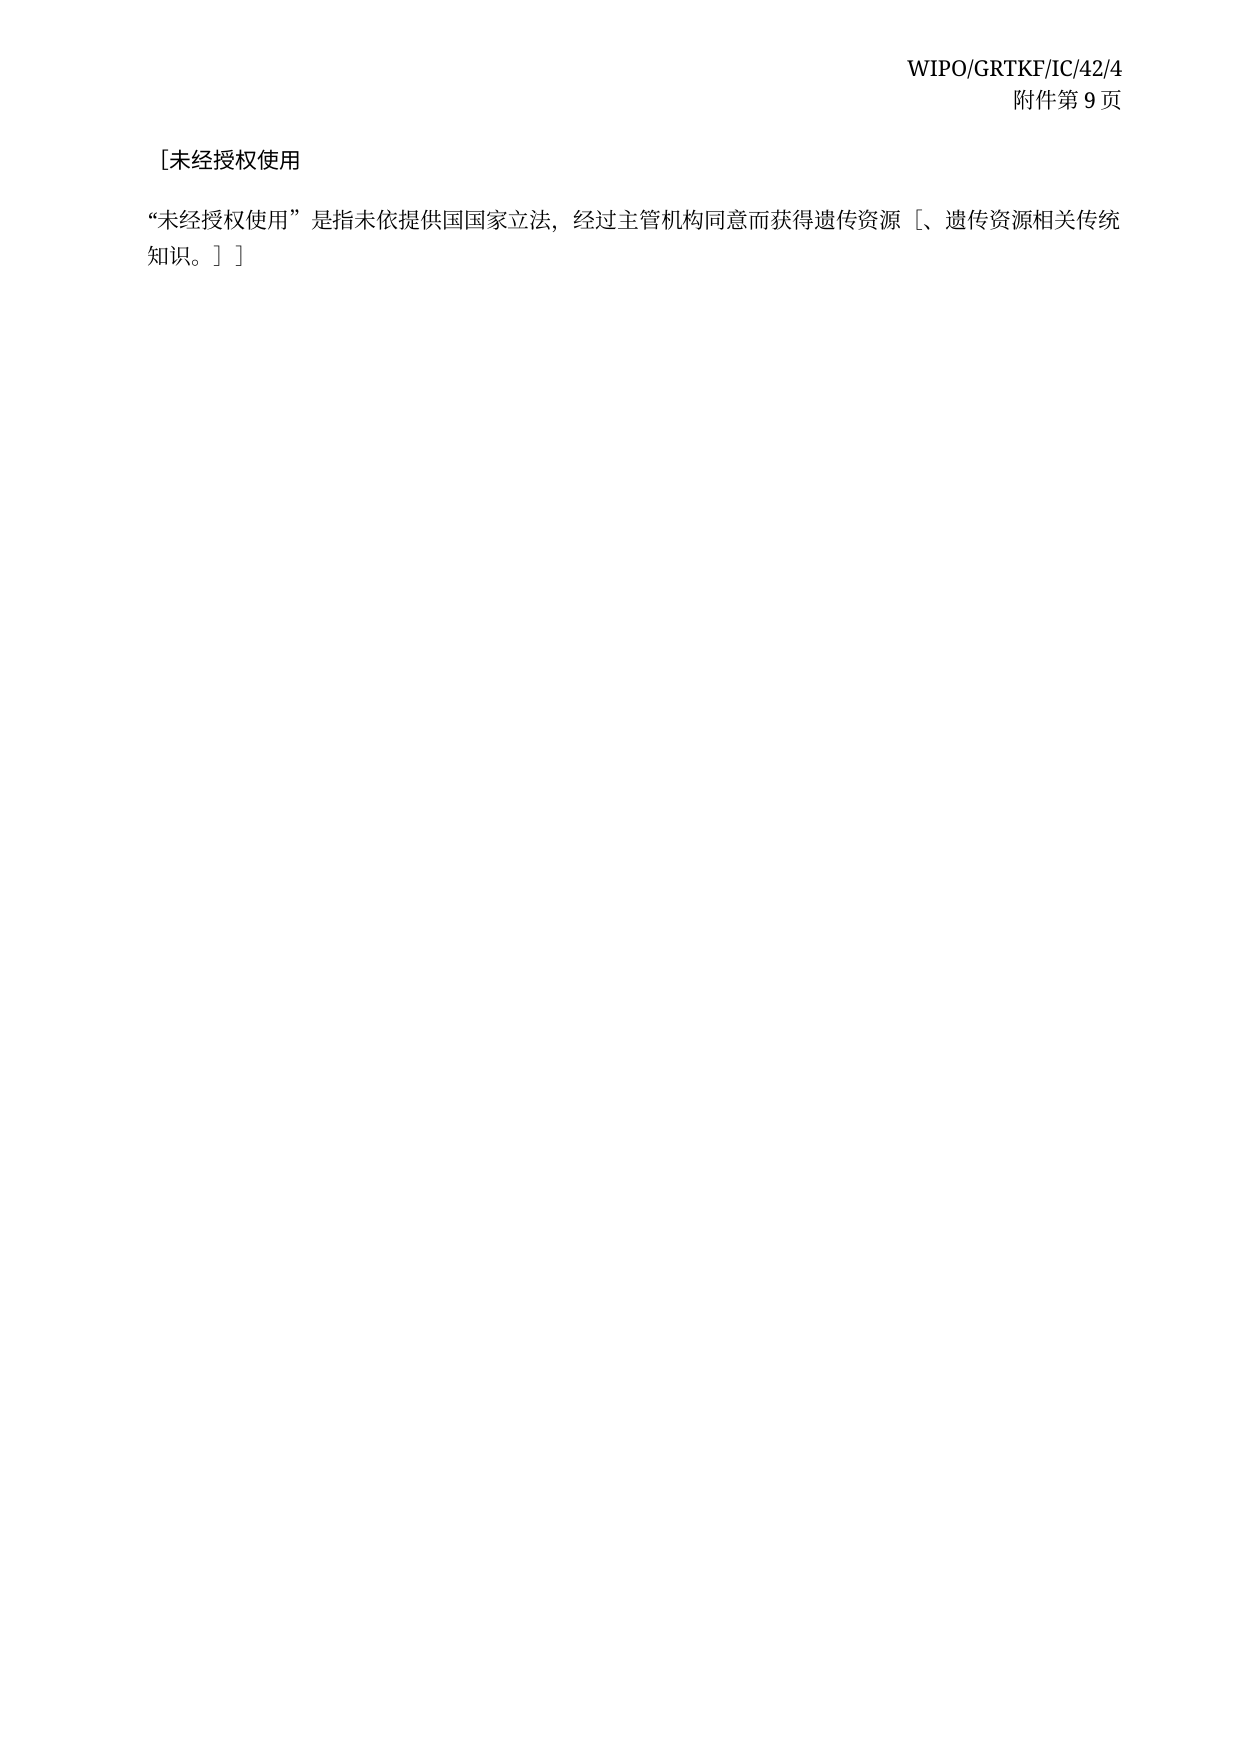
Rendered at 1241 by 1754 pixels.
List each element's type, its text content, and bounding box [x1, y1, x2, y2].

text “未经授权使用”是指未依提供国国家立法，经过主管机构同意而获得遗传资源［、遗传资源相关传统知识。］］ [148, 200, 1122, 271]
text ［未经授权使用 [148, 139, 1122, 175]
